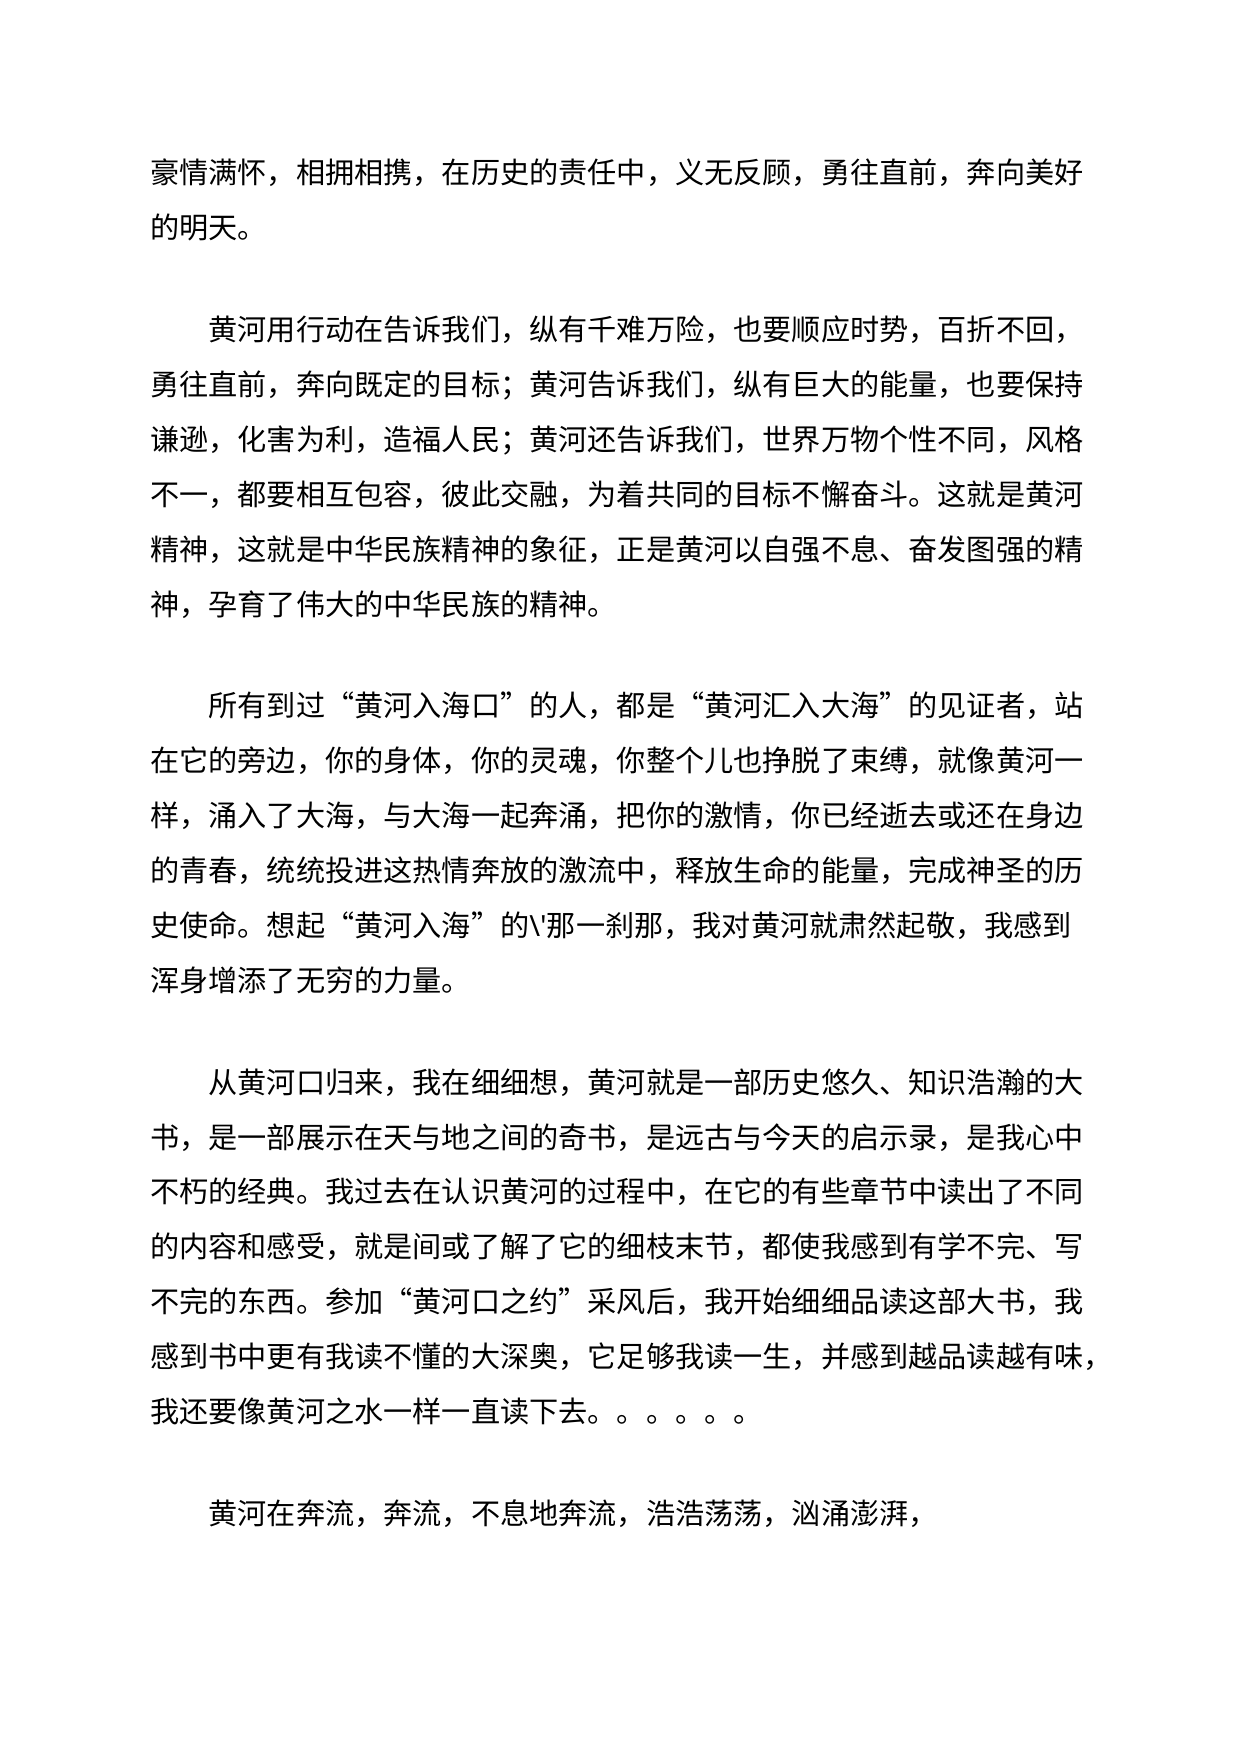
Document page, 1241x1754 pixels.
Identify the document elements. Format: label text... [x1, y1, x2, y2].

text 所有到过“黄河入海口”的人，都是“黄河汇入大海”的见证者，站在它的旁边，你的身体，你的灵魂，你整个儿也挣脱了束缚，就像黄河一样，涌入了大海，与大海一起奔涌，把你的激情，你已经逝去或还在身边的青春，统统投进这热情奔放的激流中，释放生命的能量，完成神圣的历史使命。想起“黄河入海”的\'那一刹那，我对黄河就肃然起敬，我感到浑身增添了无穷的力量。 [150, 683, 1090, 1000]
text 从黄河口归来，我在细细想，黄河就是一部历史悠久、知识浩瀚的大书，是一部展示在天与地之间的奇书，是远古与今天的启示录，是我心中不朽的经典。我过去在认识黄河的过程中，在它的有些章节中读出了不同的内容和感受，就是间或了解了它的细枝末节，都使我感到有学不完、写不完的东西。参加“黄河口之约”采风后，我开始细细品读这部大书，我感到书中更有我读不懂的大深奥，它足够我读一生，并感到越品读越有味，我还要像黄河之水一样一直读下去。。。。。。 [150, 1059, 1090, 1431]
text 黄河在奔流，奔流，不息地奔流，浩浩荡荡，汹涌澎湃， [150, 1490, 1090, 1533]
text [150, 150, 1090, 247]
text 黄河用行动在告诉我们，纵有千难万险，也要顺应时势，百折不回，勇往直前，奔向既定的目标；黄河告诉我们，纵有巨大的能量，也要保持谦逊，化害为利，造福人民；黄河还告诉我们，世界万物个性不同，风格不一，都要相互包容，彼此交融，为着共同的目标不懈奋斗。这就是黄河精神，这就是中华民族精神的象征，正是黄河以自强不息、奋发图强的精神，孕育了伟大的中华民族的精神。 [150, 307, 1090, 623]
